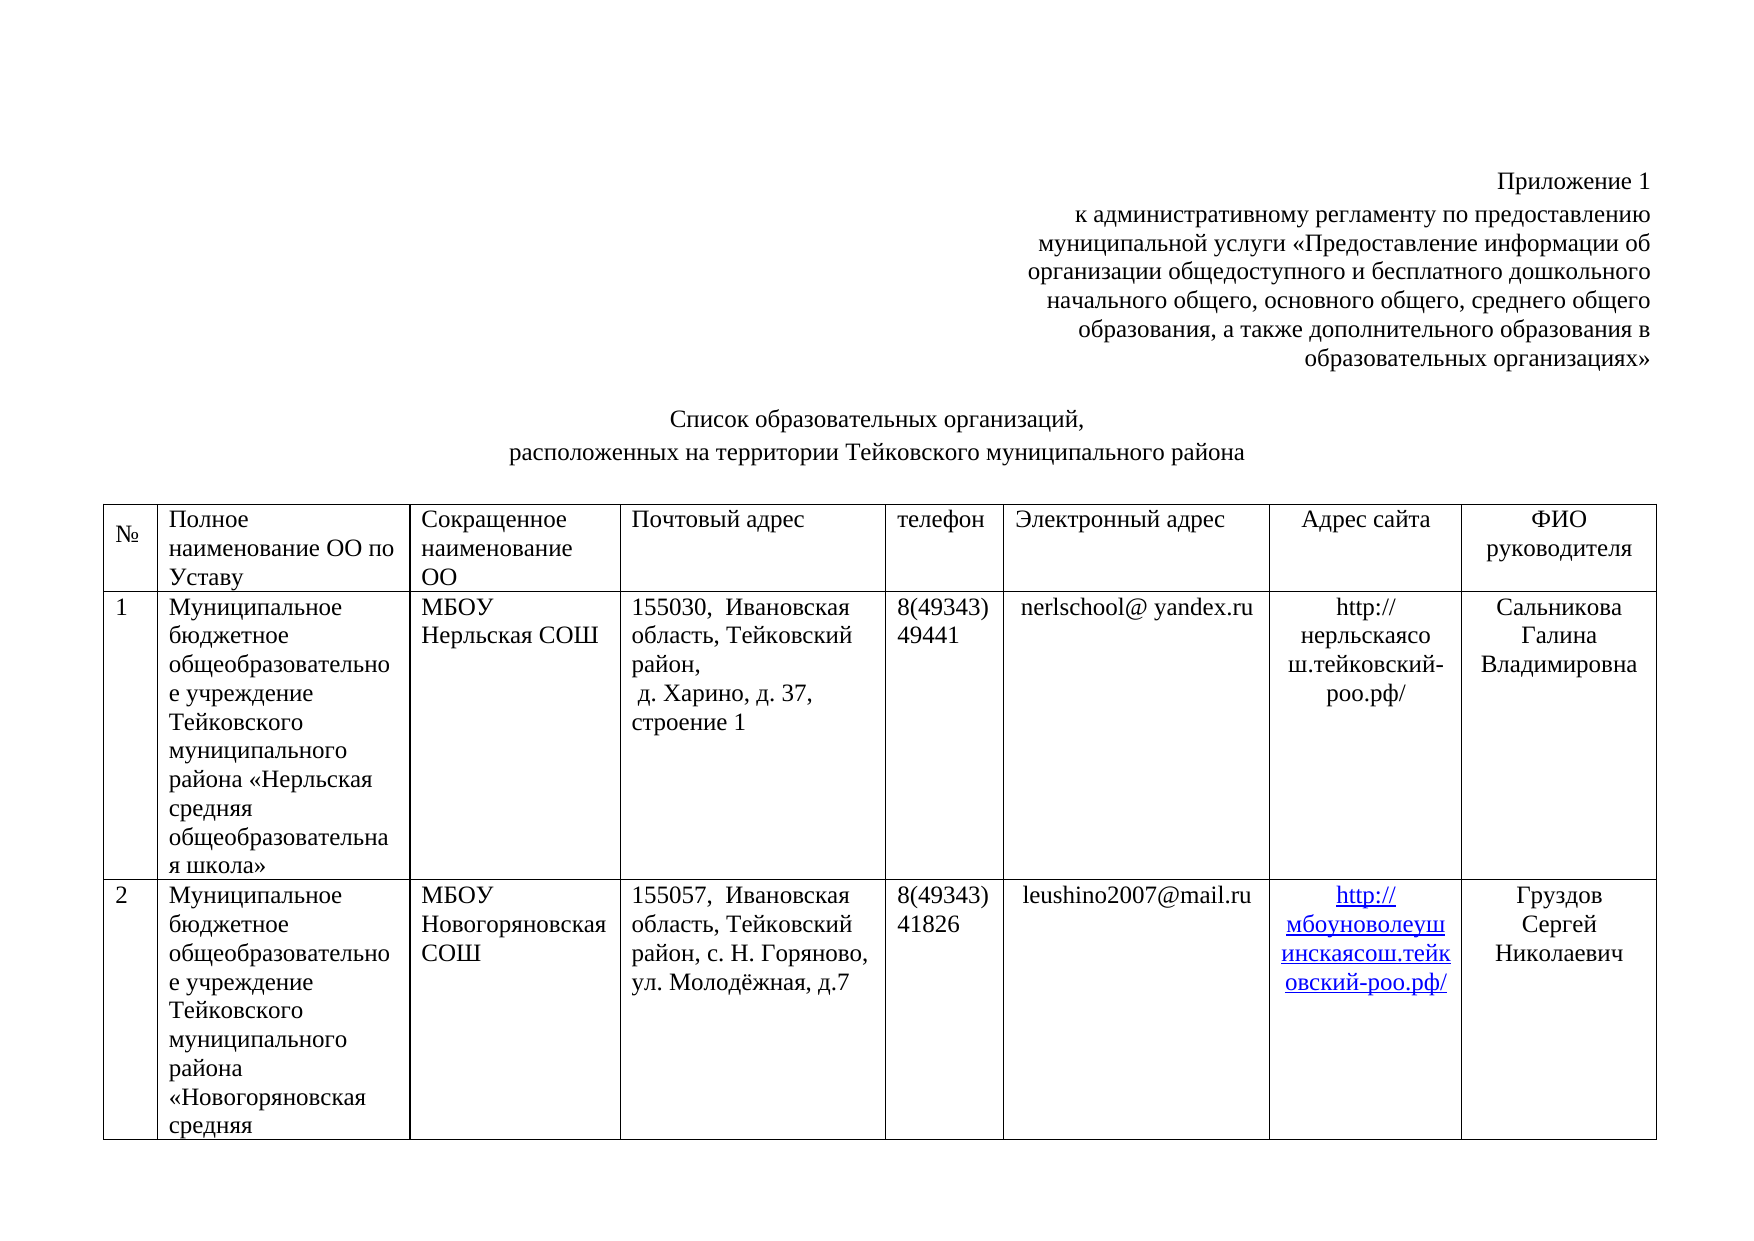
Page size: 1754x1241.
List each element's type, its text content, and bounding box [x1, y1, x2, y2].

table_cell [411, 880, 620, 1139]
table_cell 1 [104, 592, 157, 879]
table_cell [1004, 880, 1269, 1139]
text к административному регламенту по предоставлению [103, 199, 1651, 228]
table_header ФИО руководителя [1462, 505, 1656, 591]
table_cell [621, 880, 885, 1139]
text образовательных организациях» [103, 343, 1651, 371]
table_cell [1462, 880, 1656, 1139]
table_header Электронный адрес [1004, 505, 1269, 591]
table_header Полное наименование ОО по Уставу [158, 505, 409, 591]
table_cell 2 [104, 880, 157, 1139]
text организации общедоступного и бесплатного дошкольного [103, 256, 1651, 285]
table_cell 8(49343) 41826 [886, 880, 1003, 1139]
table_header № [104, 505, 157, 591]
table_header Почтовый адрес [621, 505, 885, 591]
text расположенных на территории Тейковского муниципального района [103, 437, 1651, 466]
text образования, а также дополнительного образования в [103, 314, 1651, 343]
table_cell http://нерльскаясош.тейковский-роо.рф/ [1270, 592, 1461, 879]
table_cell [158, 880, 409, 1139]
text Список образовательных организаций, [103, 404, 1651, 433]
text муниципальной услуги «Предоставление информации об [103, 228, 1651, 256]
text начального общего, основного общего, среднего общего [103, 285, 1651, 314]
text Приложение 1 [103, 166, 1651, 195]
table_cell МБОУ Нерльская СОШ [411, 592, 620, 879]
table_header Сокращенное наименование ОО [411, 505, 620, 591]
table_cell 8(49343) 49441 [886, 592, 1003, 879]
table_header Адрес сайта [1270, 505, 1461, 591]
table_cell Сальникова Галина Владимировна [1462, 592, 1656, 879]
table_cell Муниципальное бюджетное общеобразовательное учреждение Тейковского муниципального района «Нерльская средняя общеобразовательная школа» [158, 592, 409, 879]
table_cell 155030, Ивановская область, Тейковский район, д. Харино, д. 37, строение 1 [621, 592, 885, 879]
table_header телефон [886, 505, 1003, 591]
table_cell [1270, 880, 1461, 1139]
table_cell nerlschool@ yandex.ru [1004, 592, 1269, 879]
